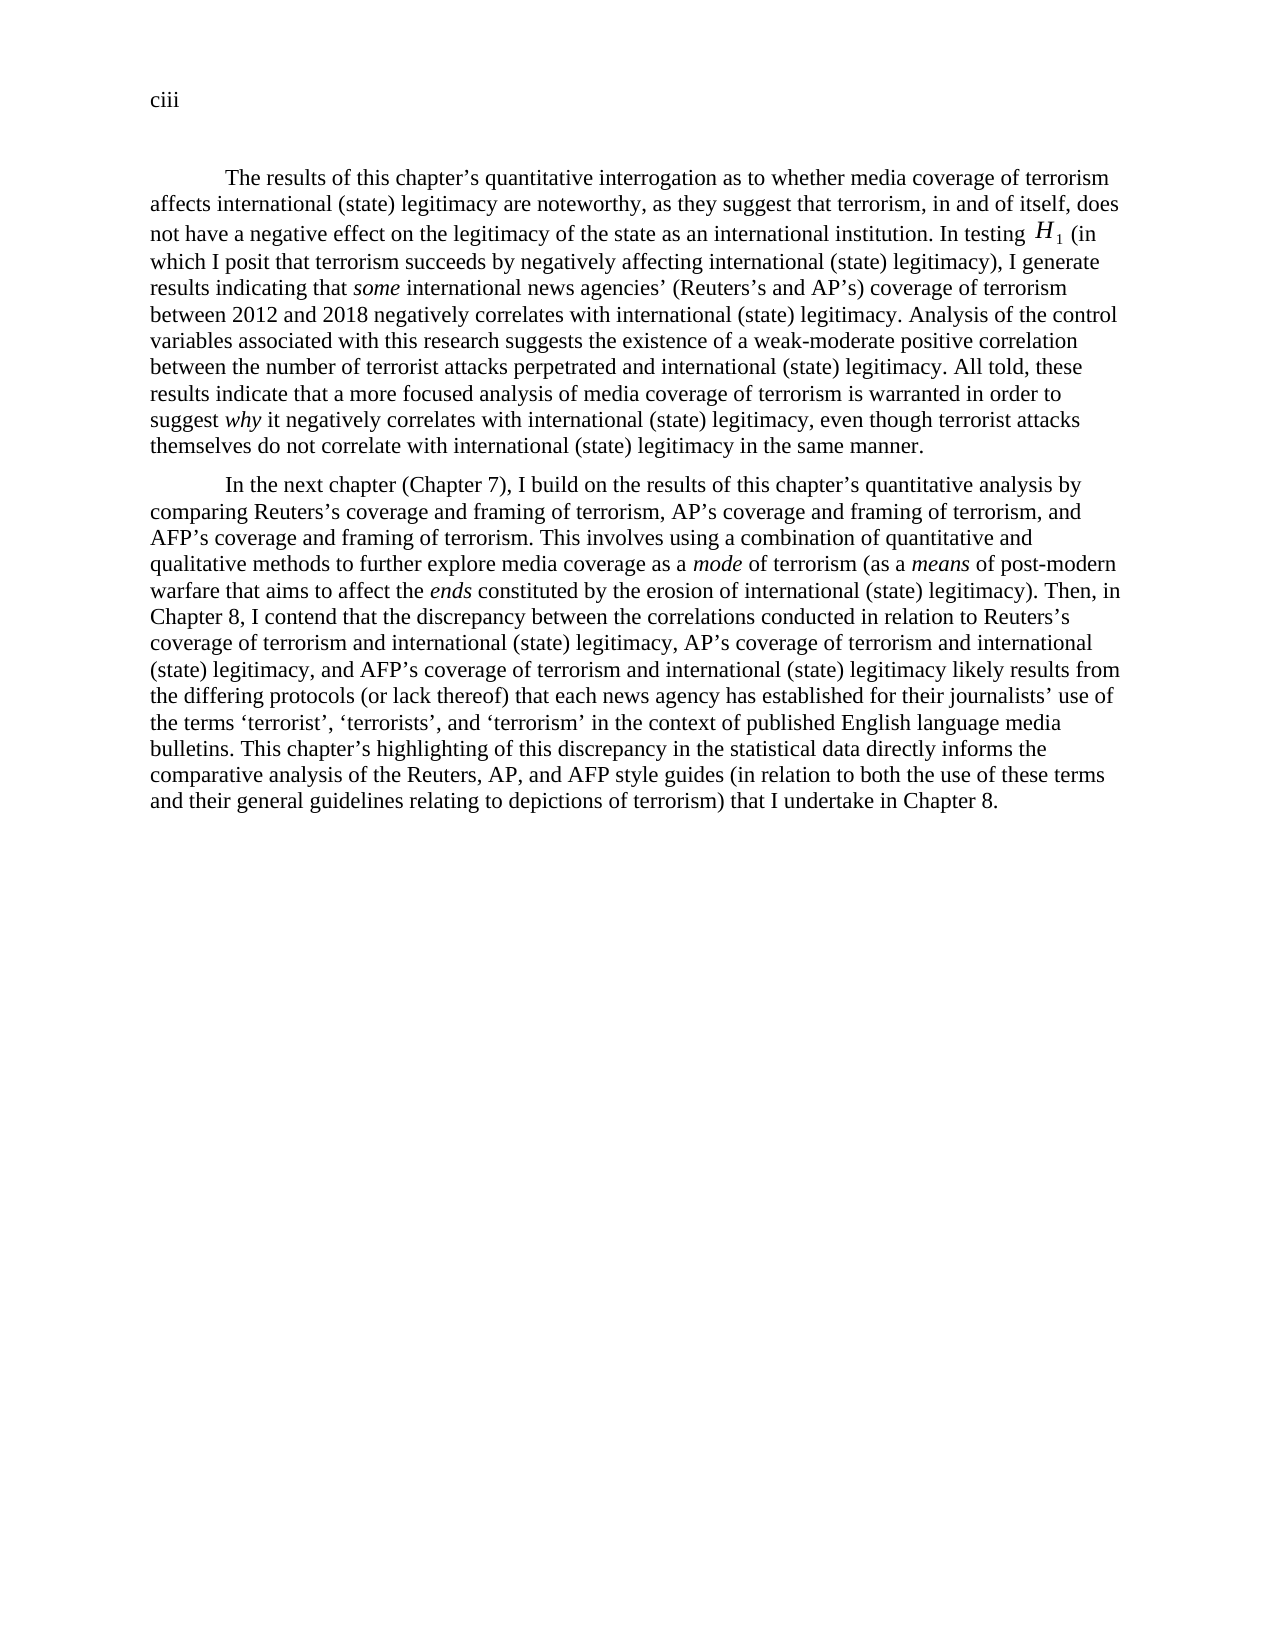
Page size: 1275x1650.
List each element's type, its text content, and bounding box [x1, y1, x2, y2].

text The results of this chapter’s quantitative interrogation as to whether media coverage of terrorism affects international (state) legitimacy are noteworthy, as they suggest that terrorism, in and of itself, does not have a negative effect on the legitimacy of the state as an international institution. In testing (in which I posit that terrorism succeeds by negatively affecting international (state) legitimacy), I generate results indicating that some international news agencies’ (Reuters’s and AP’s) coverage of terrorism between 2012 and 2018 negatively correlates with international (state) legitimacy. Analysis of the control variables associated with this research suggests the existence of a weak-moderate positive correlation between the number of terrorist attacks perpetrated and international (state) legitimacy. All told, these results indicate that a more focused analysis of media coverage of terrorism is warranted in order to suggest why it negatively correlates with international (state) legitimacy, even though terrorist attacks themselves do not correlate with international (state) legitimacy in the same manner. [150, 164, 1125, 459]
text In the next chapter (Chapter 7), I build on the results of this chapter’s quantitative analysis by comparing Reuters’s coverage and framing of terrorism, AP’s coverage and framing of terrorism, and AFP’s coverage and framing of terrorism. This involves using a combination of quantitative and qualitative methods to further explore media coverage as a mode of terrorism (as a means of post-modern warfare that aims to affect the ends constituted by the erosion of international (state) legitimacy). Then, in Chapter 8, I contend that the discrepancy between the correlations conducted in relation to Reuters’s coverage of terrorism and international (state) legitimacy, AP’s coverage of terrorism and international (state) legitimacy, and AFP’s coverage of terrorism and international (state) legitimacy likely results from the differing protocols (or lack thereof) that each news agency has established for their journalists’ use of the terms ‘terrorist’, ‘terrorists’, and ‘terrorism’ in the context of published English language media bulletins. This chapter’s highlighting of this discrepancy in the statistical data directly informs the comparative analysis of the Reuters, AP, and AFP style guides (in relation to both the use of these terms and their general guidelines relating to depictions of terrorism) that I undertake in Chapter 8. [150, 471, 1125, 814]
